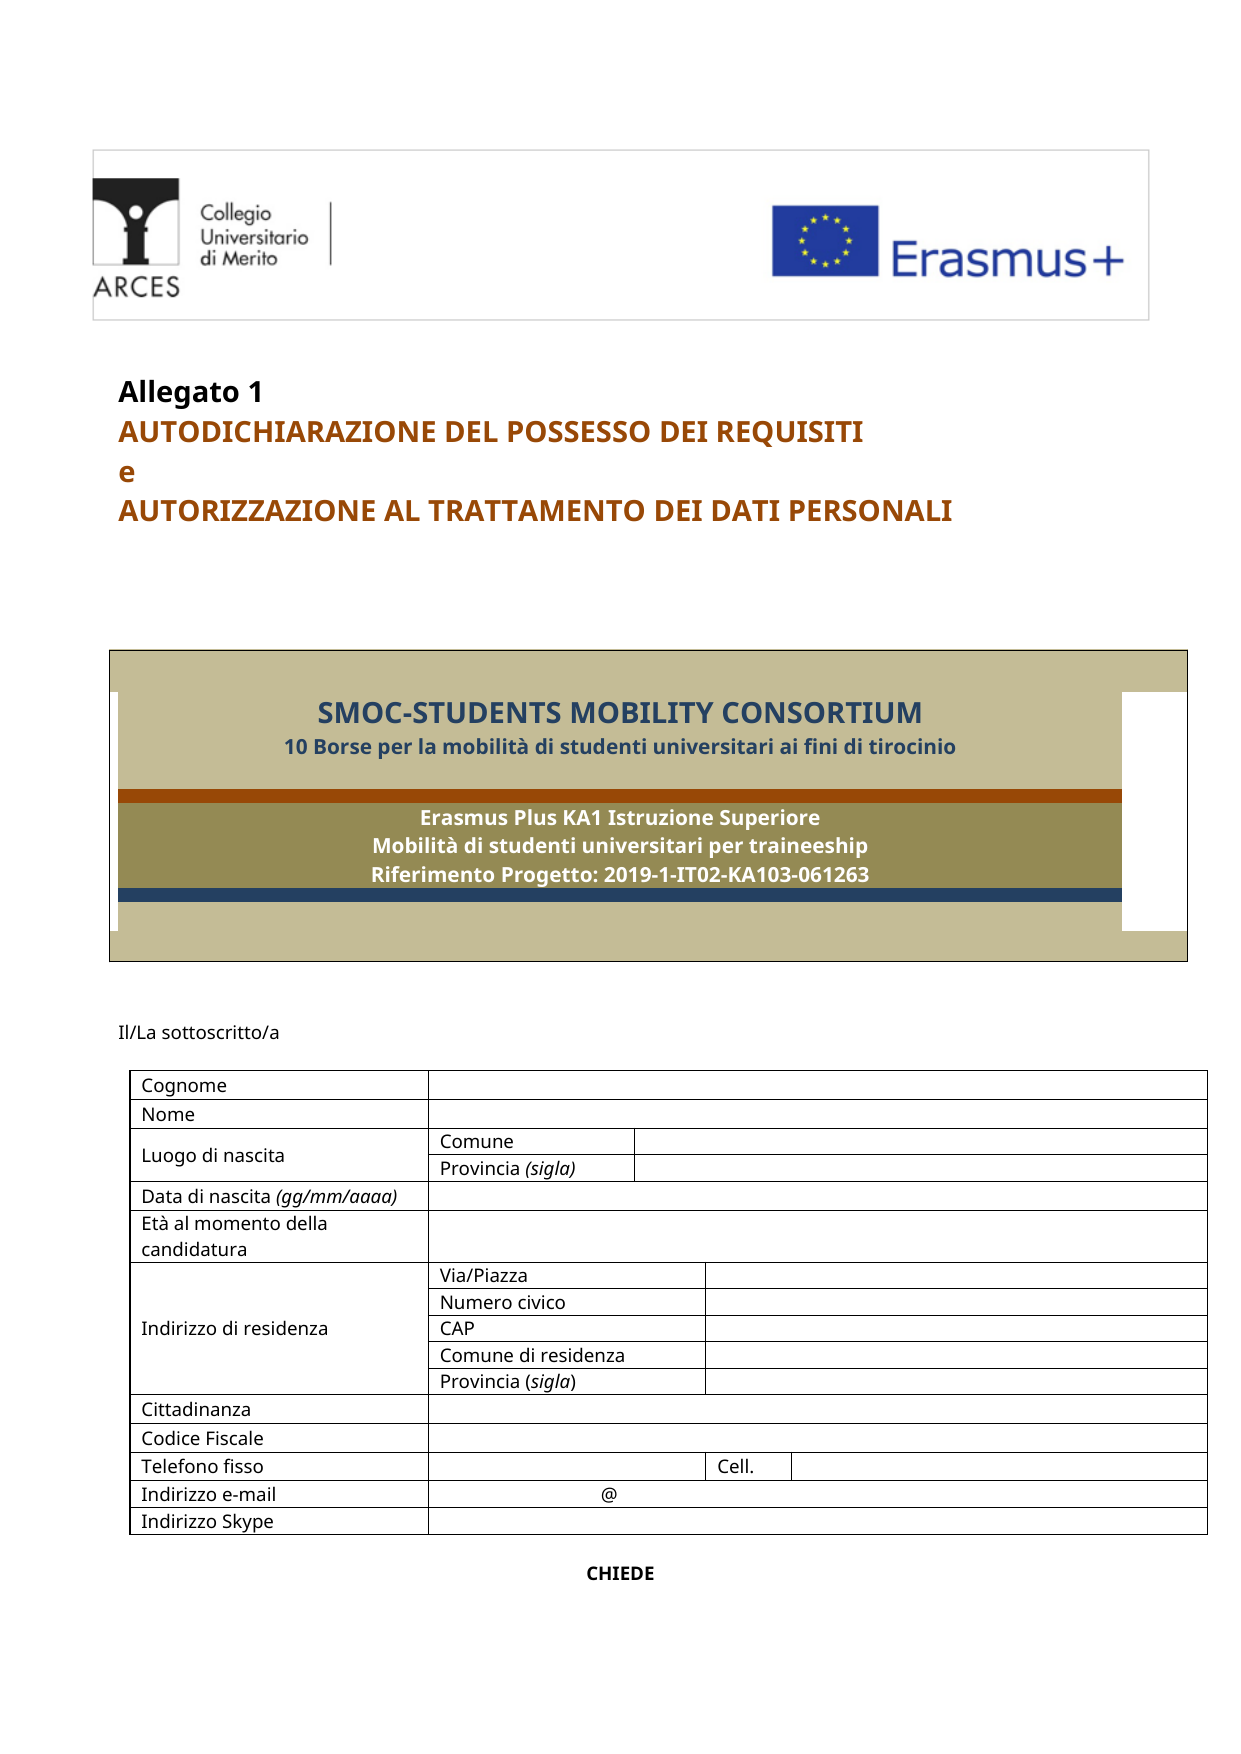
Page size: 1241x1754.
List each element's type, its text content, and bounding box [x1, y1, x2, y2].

table_cell Data di nascita (gg/mm/aaaa) [131, 1182, 428, 1209]
table_cell Comune [429, 1129, 634, 1154]
table_cell [706, 1263, 1207, 1288]
table_cell [429, 1424, 1207, 1452]
table_cell Indirizzo Skype [131, 1508, 428, 1533]
table_cell Numero civico [429, 1289, 705, 1315]
table_cell [706, 1316, 1207, 1341]
table_cell Provincia (sigla) [429, 1155, 634, 1181]
table_cell Cell. [706, 1453, 791, 1480]
table_cell [635, 1129, 1207, 1154]
table_cell [429, 1395, 1207, 1423]
table_cell Indirizzo di residenza [131, 1263, 428, 1394]
table_cell [429, 1100, 1207, 1128]
text Il/La sottoscritto/a [118, 1019, 1122, 1045]
table_cell Provincia (sigla) [429, 1369, 705, 1394]
text AUTORIZZAZIONE AL TRATTAMENTO DEI DATI PERSONALI [118, 491, 1122, 530]
text AUTODICHIARAZIONE DEL POSSESSO DEI REQUISITI [118, 411, 1122, 451]
table_header Cognome [131, 1071, 428, 1099]
text Riferimento Progetto: 2019-1-IT02-KA103-061263 [118, 860, 1122, 888]
table_cell CAP [429, 1316, 705, 1341]
table_cell [792, 1453, 1207, 1480]
table_cell Nome [131, 1100, 428, 1128]
table_cell [429, 1182, 1207, 1209]
picture [81, 147, 1159, 326]
text Allegato 1 [118, 371, 1122, 411]
table_cell Età al momento della candidatura [131, 1211, 428, 1262]
text Mobilità di studenti universitari per traineeship [118, 831, 1122, 860]
table_cell [429, 1453, 705, 1480]
text SMOC-STUDENTS MOBILITY CONSORTIUM [118, 692, 1122, 732]
table_cell [706, 1342, 1207, 1368]
table_cell [429, 1211, 1207, 1262]
table_cell Codice Fiscale [131, 1424, 428, 1452]
table_cell Via/Piazza [429, 1263, 705, 1288]
text e [118, 451, 1122, 491]
text Erasmus Plus KA1 Istruzione Superiore [118, 803, 1122, 831]
table_cell @ [429, 1481, 1207, 1507]
table_cell [635, 1155, 1207, 1181]
table_header [429, 1071, 1207, 1099]
table_cell Comune di residenza [429, 1342, 705, 1368]
table_cell [706, 1369, 1207, 1394]
table_cell [429, 1508, 1207, 1533]
table_cell Cittadinanza [131, 1395, 428, 1423]
table_cell Indirizzo e-mail [131, 1481, 428, 1507]
text CHIEDE [118, 1560, 1122, 1586]
table_cell Luogo di nascita [131, 1129, 428, 1181]
table_cell [706, 1289, 1207, 1315]
table_cell Telefono fisso [131, 1453, 428, 1480]
text 10 Borse per la mobilità di studenti universitari ai fini di tirocinio [118, 732, 1122, 760]
